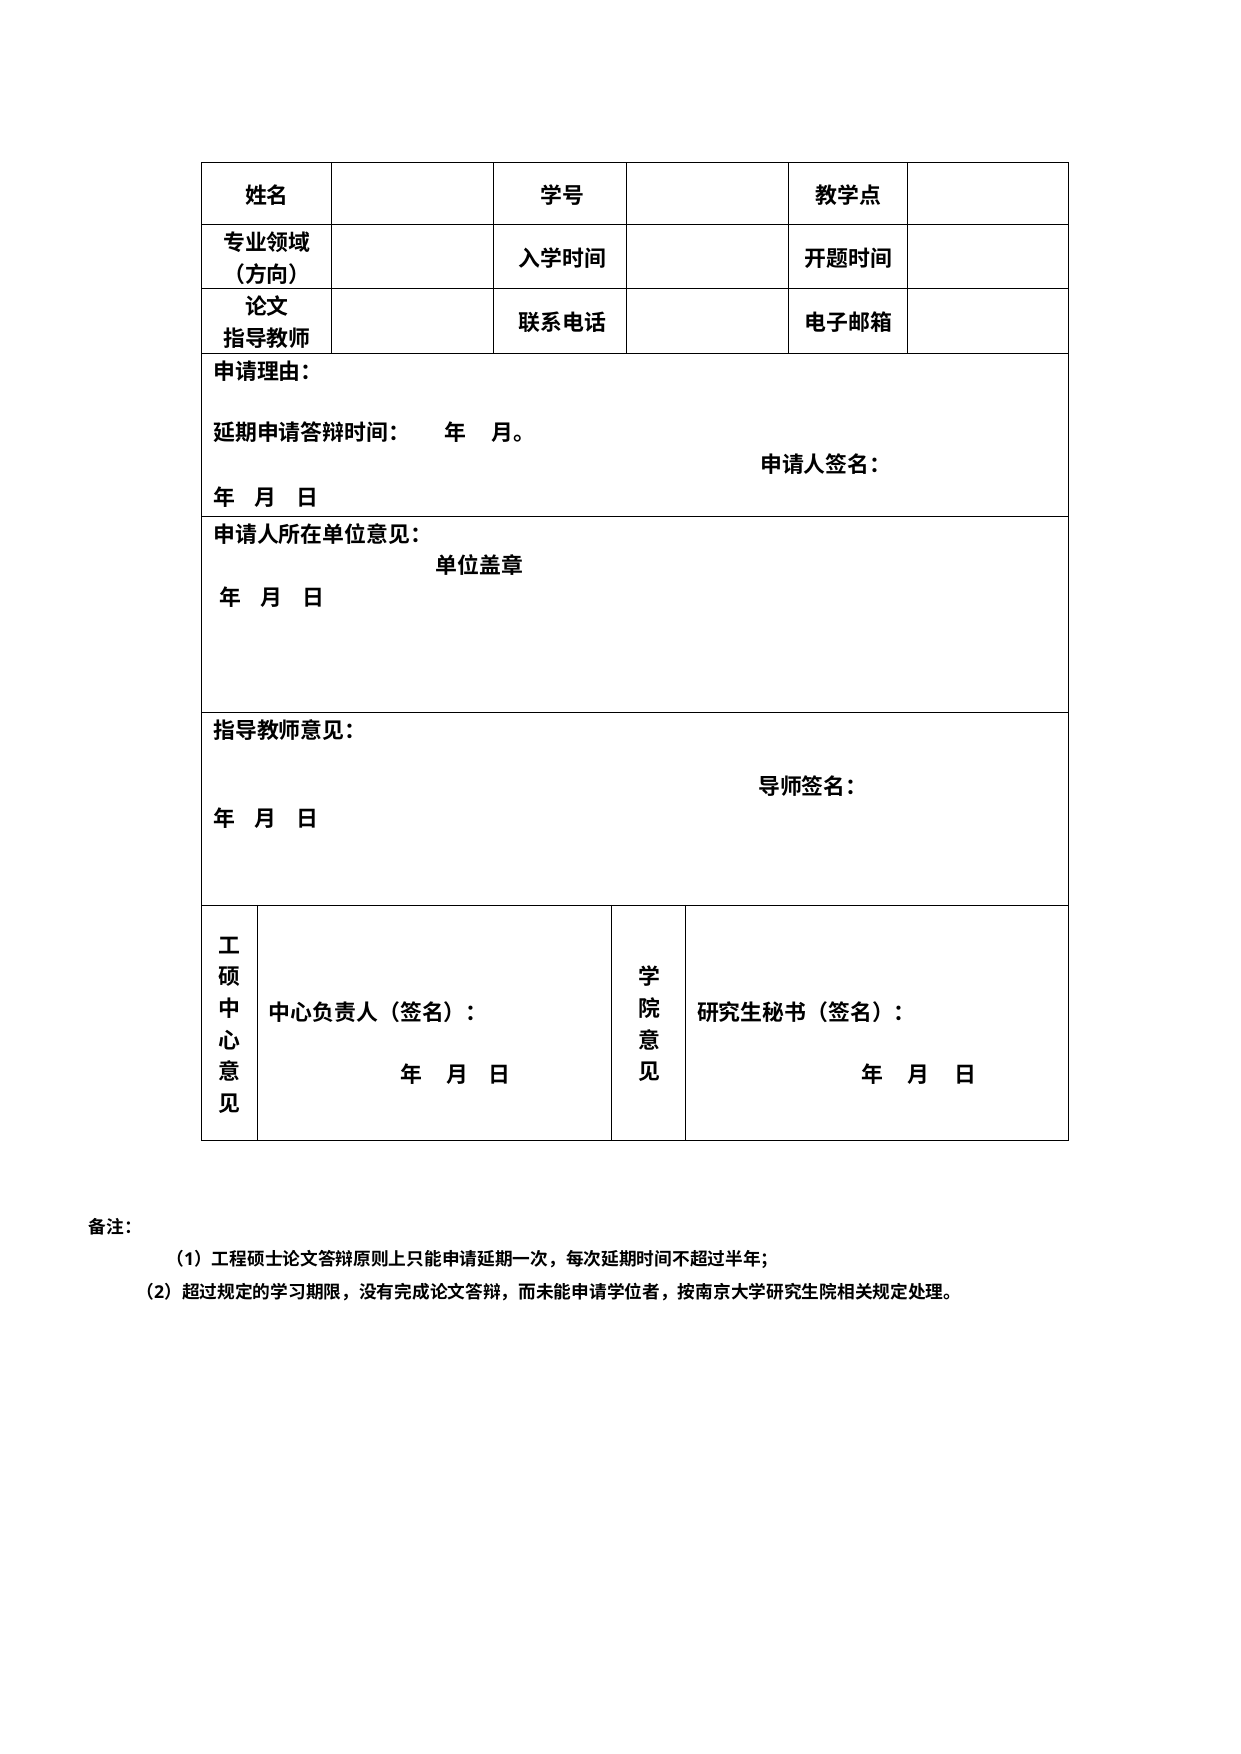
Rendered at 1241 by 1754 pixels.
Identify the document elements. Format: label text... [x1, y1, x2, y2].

table_cell [627, 289, 788, 353]
table_cell [332, 225, 493, 288]
table_header [332, 163, 493, 224]
table_cell [332, 289, 493, 353]
text 备注： [89, 1209, 1181, 1242]
table_header 学号 [494, 163, 626, 224]
table_cell [627, 225, 788, 288]
table_cell 学 院 意 见 [612, 906, 685, 1139]
table_cell 工硕中心意见 [202, 906, 257, 1139]
table_header [908, 163, 1068, 224]
table_cell 指导教师意见： 导师签名： 年 月 日 [202, 713, 1068, 905]
table_header [627, 163, 788, 224]
table_cell 申请理由： 延期申请答辩时间： 年 月。 申请人签名： 年 月 日 [202, 354, 1068, 516]
table_header 教学点 [789, 163, 907, 224]
table_cell 申请人所在单位意见： 单位盖章 年 月 日 [202, 517, 1068, 712]
table_header 姓名 [202, 163, 331, 224]
table_cell 联系电话 [494, 289, 626, 353]
table_cell [908, 289, 1068, 353]
text （2）超过规定的学习期限，没有完成论文答辩，而未能申请学位者，按南京大学研究生院相关规定处理。 [44, 1274, 1240, 1307]
table_cell 开题时间 [789, 225, 907, 288]
table_cell 入学时间 [494, 225, 626, 288]
table_cell 电子邮箱 [789, 289, 907, 353]
table_cell 研究生秘书（签名）： 年 月 日 [686, 906, 1068, 1139]
text （1）工程硕士论文答辩原则上只能申请延期一次，每次延期时间不超过半年； [89, 1242, 1181, 1274]
table_cell 中心负责人（签名）： 年 月 日 [258, 906, 611, 1139]
table_cell 论文 指导教师 [202, 289, 331, 353]
table_cell 专业领域（方向） [202, 225, 331, 288]
table_cell [908, 225, 1068, 288]
